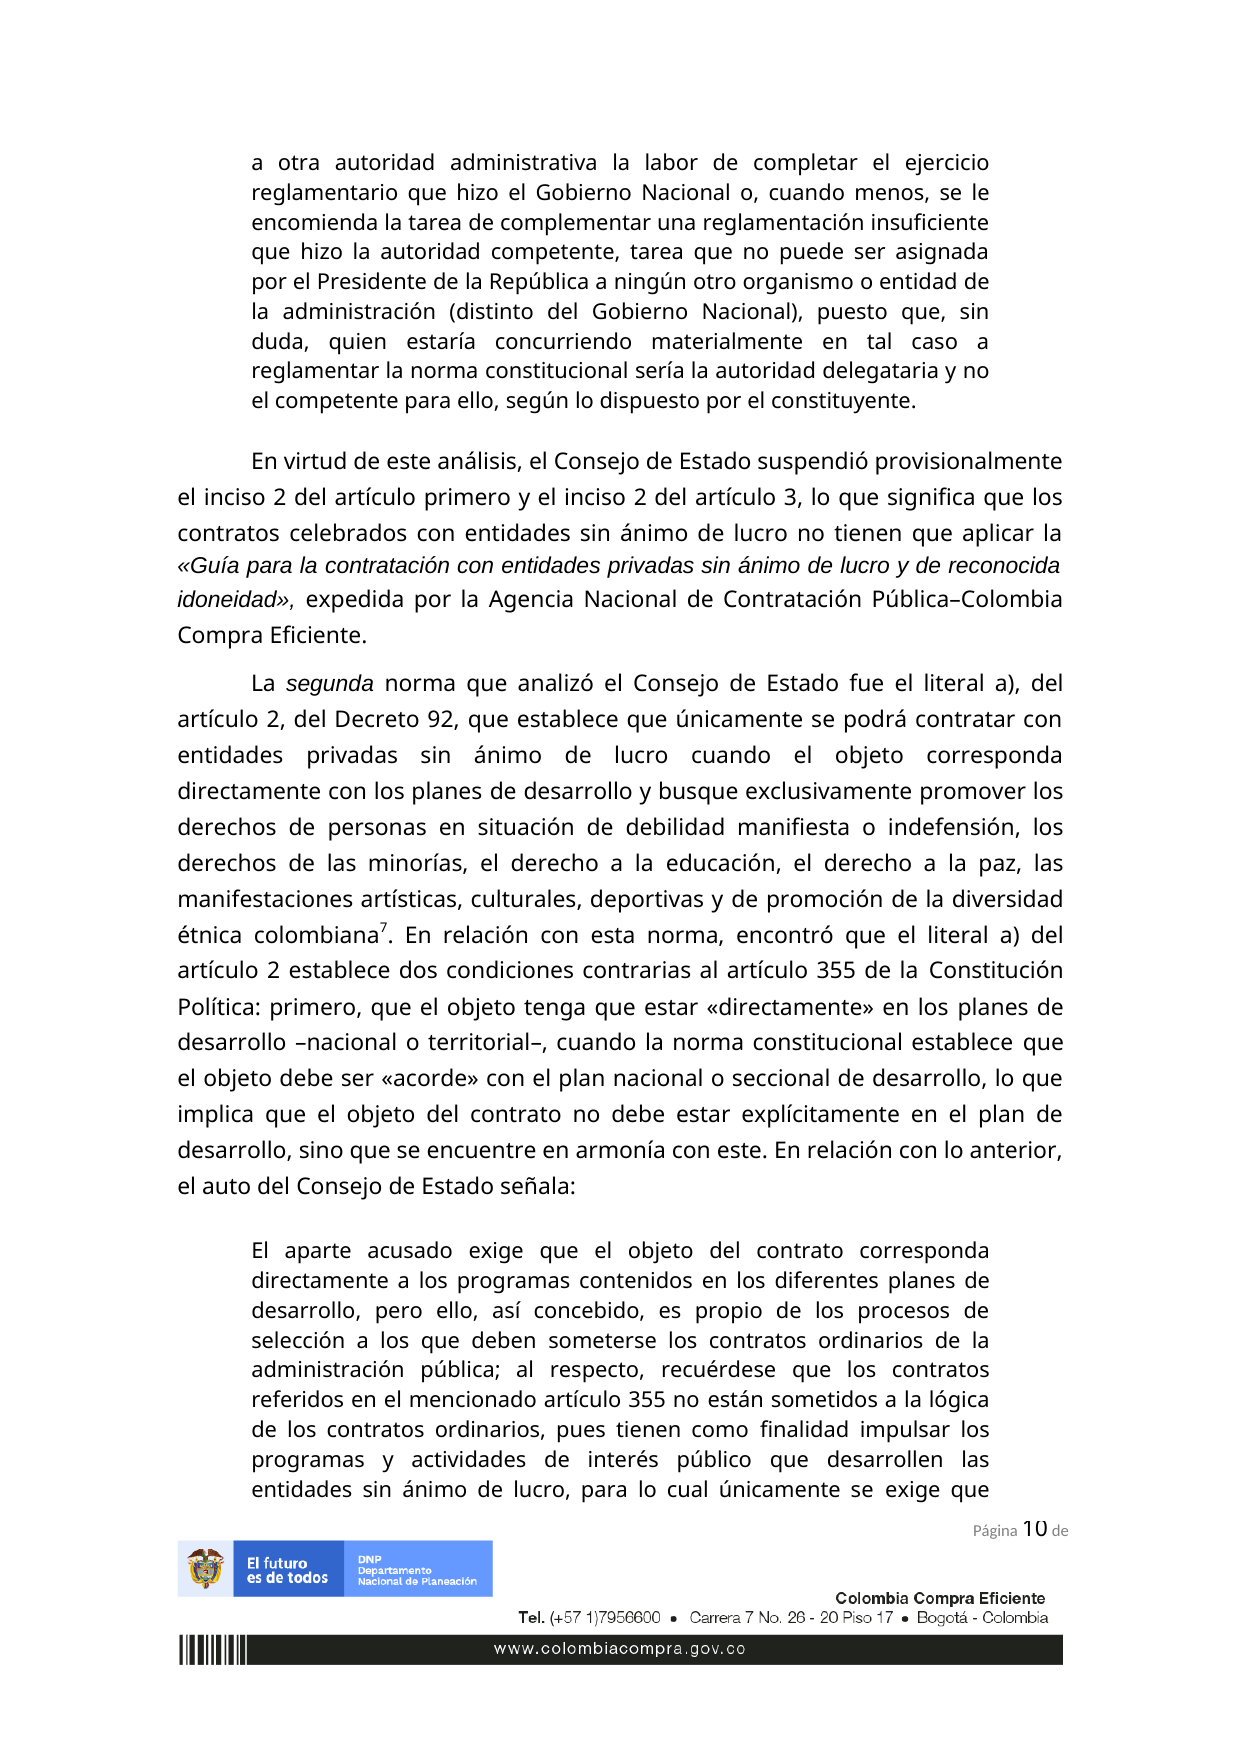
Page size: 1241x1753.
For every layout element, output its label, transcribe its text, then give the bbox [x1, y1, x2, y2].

text En virtud de este análisis, el Consejo de Estado suspendió provisionalmente el inciso 2 del artículo primero y el inciso 2 del artículo 3, lo que significa que los contratos celebrados con entidades sin ánimo de lucro no tienen que aplicar la «Guía para la contratación con entidades privadas sin ánimo de lucro y de reconocida idoneidad», expedida por la Agencia Nacional de Contratación Pública–Colombia Compra Eficiente. [177, 444, 1064, 650]
text La segunda norma que analizó el Consejo de Estado fue el literal a), del artículo 2, del Decreto 92, que establece que únicamente se podrá contratar con entidades privadas sin ánimo de lucro cuando el objeto corresponda directamente con los planes de desarrollo y busque exclusivamente promover los derechos de personas en situación de debilidad manifiesta o indefensión, los derechos de las minorías, el derecho a la educación, el derecho a la paz, las manifestaciones artísticas, culturales, deportivas y de promoción de la diversidad étnica colombiana7. En relación con esta norma, encontró que el literal a) del artículo 2 establece dos condiciones contrarias al artículo 355 de la Constitución Política: primero, que el objeto tenga que estar «directamente» en los planes de desarrollo –nacional o territorial–, cuando la norma constitucional establece que el objeto debe ser «acorde» con el plan nacional o seccional de desarrollo, lo que implica que el objeto del contrato no debe estar explícitamente en el plan de desarrollo, sino que se encuentre en armonía con este. En relación con lo anterior, el auto del Consejo de Estado señala: [177, 667, 1064, 1201]
picture [177, 1540, 1063, 1665]
text a otra autoridad administrativa la labor de completar el ejercicio reglamentario que hizo el Gobierno Nacional o, cuando menos, se le encomienda la tarea de complementar una reglamentación insuficiente que hizo la autoridad competente, tarea que no puede ser asignada por el Presidente de la República a ningún otro organismo o entidad de la administración (distinto del Gobierno Nacional), puesto que, sin duda, quien estaría concurriendo materialmente en tal caso a reglamentar la norma constitucional sería la autoridad delegataria y no el competente para ello, según lo dispuesto por el constituyente. [251, 147, 990, 415]
